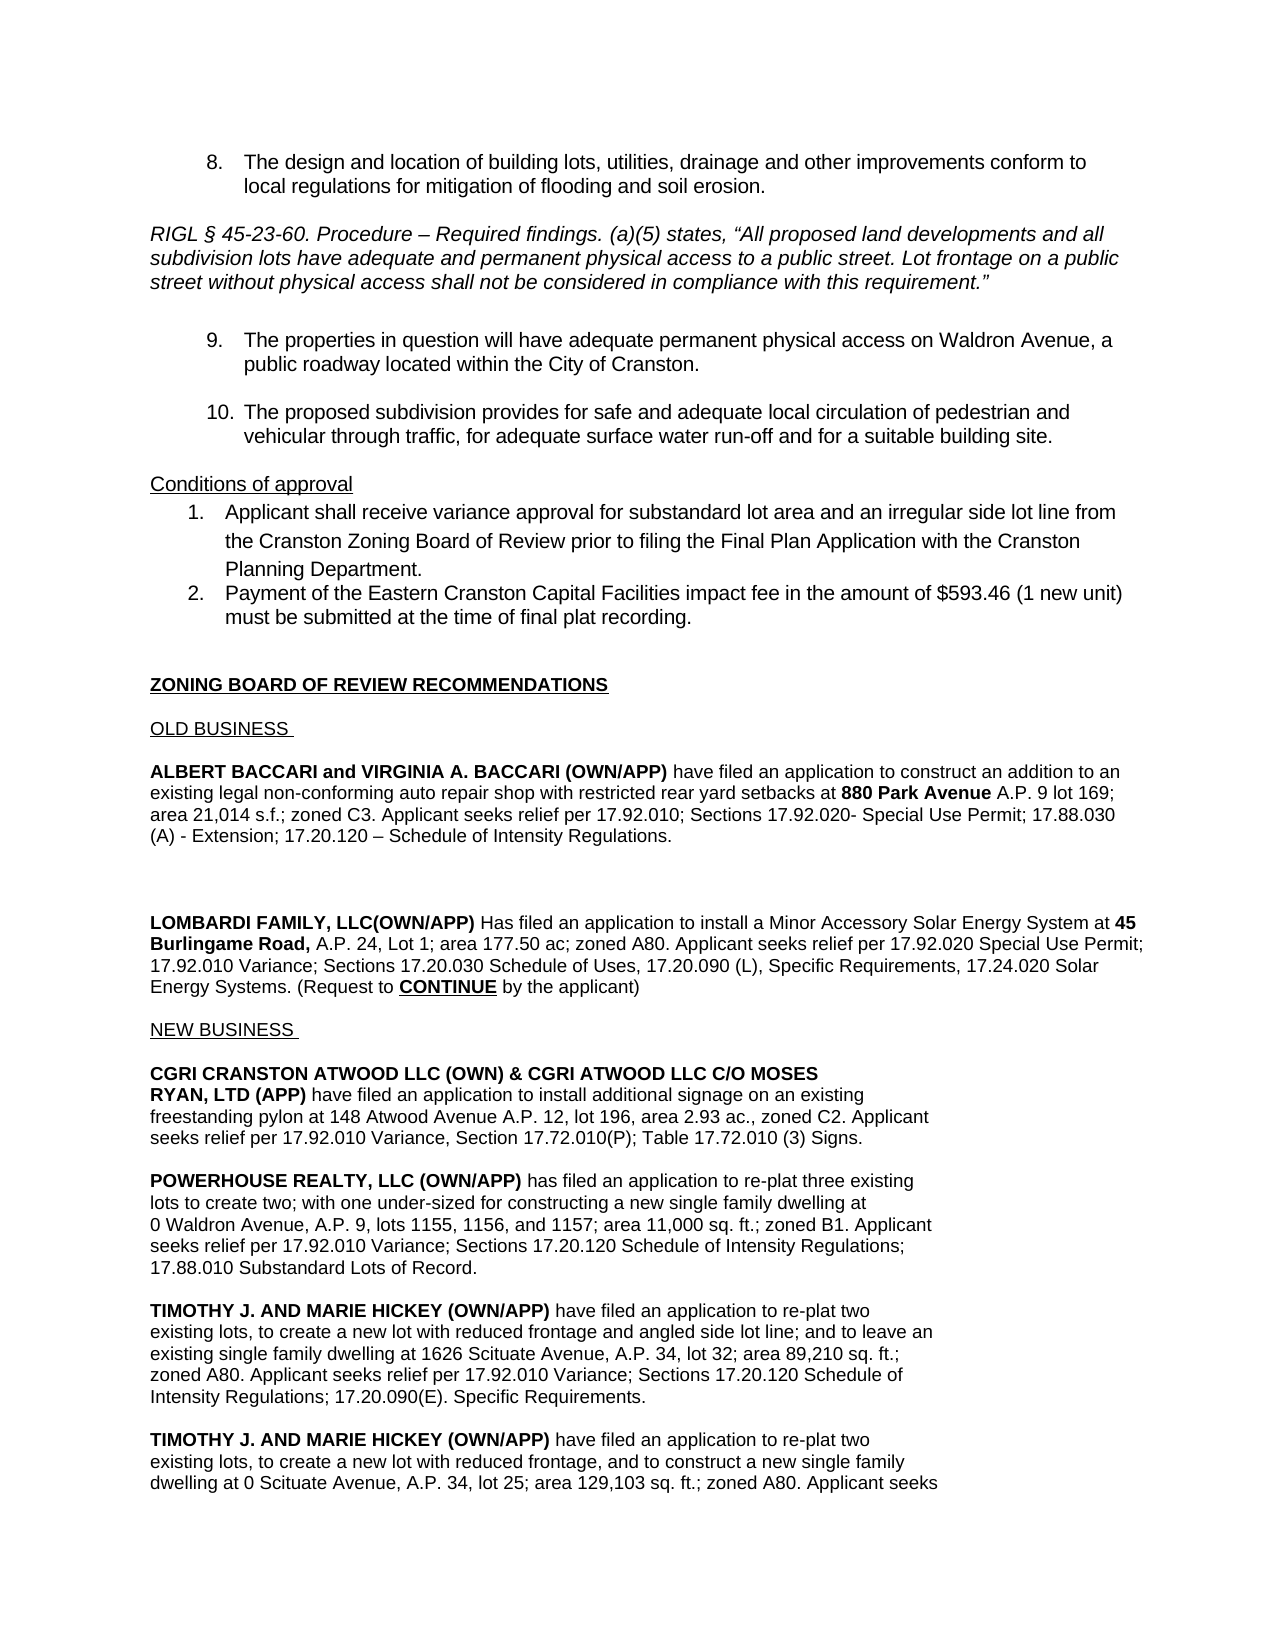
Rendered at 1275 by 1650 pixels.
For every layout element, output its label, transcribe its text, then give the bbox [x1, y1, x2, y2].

text ALBERT BACCARI and VIRGINIA A. BACCARI (OWN/APP) have filed an application to construct an addition to an existing legal non-conforming auto repair shop with restricted rear yard setbacks at 880 Park Avenue A.P. 9 lot 169; area 21,014 s.f.; zoned C3. Applicant seeks relief per 17.92.010; Sections 17.92.020- Special Use Permit; 17.88.030 (A) - Extension; 17.20.120 – Schedule of Intensity Regulations. [150, 761, 1125, 847]
text RIGL § 45-23-60. Procedure – Required findings. (a)(5) states, “All proposed land developments and all subdivision lots have adequate and permanent physical access to a public street. Lot frontage on a public street without physical access shall not be considered in compliance with this requirement.” [150, 222, 1125, 294]
text existing lots, to create a new lot with reduced frontage, and to construct a new single family [150, 1451, 1125, 1472]
list Payment of the Eastern Cranston Capital Facilities impact fee in the amount of $593.46 (1 new unit) must be submitted at the time of final plat recording. [187, 581, 1125, 629]
list The properties in question will have adequate permanent physical access on Waldron Avenue, a public roadway located within the City of Cranston. [206, 328, 1125, 376]
text RYAN, LTD (APP) have filed an application to install additional signage on an existing [150, 1084, 1125, 1106]
list The proposed subdivision provides for safe and adequate local circulation of pedestrian and vehicular through traffic, for adequate surface water run-off and for a suitable building site. [206, 400, 1125, 448]
text Intensity Regulations; 17.20.090(E). Specific Requirements. [150, 1386, 1125, 1407]
text seeks relief per 17.92.010 Variance, Section 17.72.010(P); Table 17.72.010 (3) Signs. [150, 1127, 1125, 1149]
text POWERHOUSE REALTY, LLC (OWN/APP) has filed an application to re-plat three existing [150, 1170, 1125, 1192]
list The design and location of building lots, utilities, drainage and other improvements conform to local regulations for mitigation of flooding and soil erosion. [206, 150, 1125, 198]
text existing lots, to create a new lot with reduced frontage and angled side lot line; and to leave an [150, 1321, 1125, 1343]
text ZONING BOARD OF REVIEW RECOMMENDATIONS [150, 674, 1125, 696]
list Applicant shall receive variance approval for substandard lot area and an irregular side lot line from the Cranston Zoning Board of Review prior to filing the Final Plan Application with the Cranston Planning Department. [187, 496, 1125, 581]
text TIMOTHY J. AND MARIE HICKEY (OWN/APP) have filed an application to re-plat two [150, 1429, 1125, 1451]
text seeks relief per 17.92.010 Variance; Sections 17.20.120 Schedule of Intensity Regulations; [150, 1235, 1125, 1256]
text zoned A80. Applicant seeks relief per 17.92.010 Variance; Sections 17.20.120 Schedule of [150, 1364, 1125, 1386]
text 17.88.010 Substandard Lots of Record. [150, 1256, 1125, 1278]
text dwelling at 0 Scituate Avenue, A.P. 34, lot 25; area 129,103 sq. ft.; zoned A80. Applicant seeks [150, 1472, 1125, 1494]
text Conditions of approval [150, 472, 1125, 496]
text CGRI CRANSTON ATWOOD LLC (OWN) & CGRI ATWOOD LLC C/O MOSES [150, 1062, 1125, 1084]
text NEW BUSINESS [150, 1019, 1125, 1041]
text 0 Waldron Avenue, A.P. 9, lots 1155, 1156, and 1157; area 11,000 sq. ft.; zoned B1. Applicant [150, 1213, 1125, 1235]
text existing single family dwelling at 1626 Scituate Avenue, A.P. 34, lot 32; area 89,210 sq. ft.; [150, 1343, 1125, 1364]
text LOMBARDI FAMILY, LLC(OWN/APP) Has filed an application to install a Minor Accessory Solar Energy System at 45 Burlingame Road, A.P. 24, Lot 1; area 177.50 ac; zoned A80. Applicant seeks relief per 17.92.020 Special Use Permit; 17.92.010 Variance; Sections 17.20.030 Schedule of Uses, 17.20.090 (L), Specific Requirements, 17.24.020 Solar Energy Systems. (Request to CONTINUE by the applicant) [150, 911, 1162, 998]
text freestanding pylon at 148 Atwood Avenue A.P. 12, lot 196, area 2.93 ac., zoned C2. Applicant [150, 1106, 1125, 1127]
text OLD BUSINESS [150, 717, 1125, 739]
text TIMOTHY J. AND MARIE HICKEY (OWN/APP) have filed an application to re-plat two [150, 1299, 1125, 1321]
text lots to create two; with one under-sized for constructing a new single family dwelling at [150, 1192, 1125, 1213]
